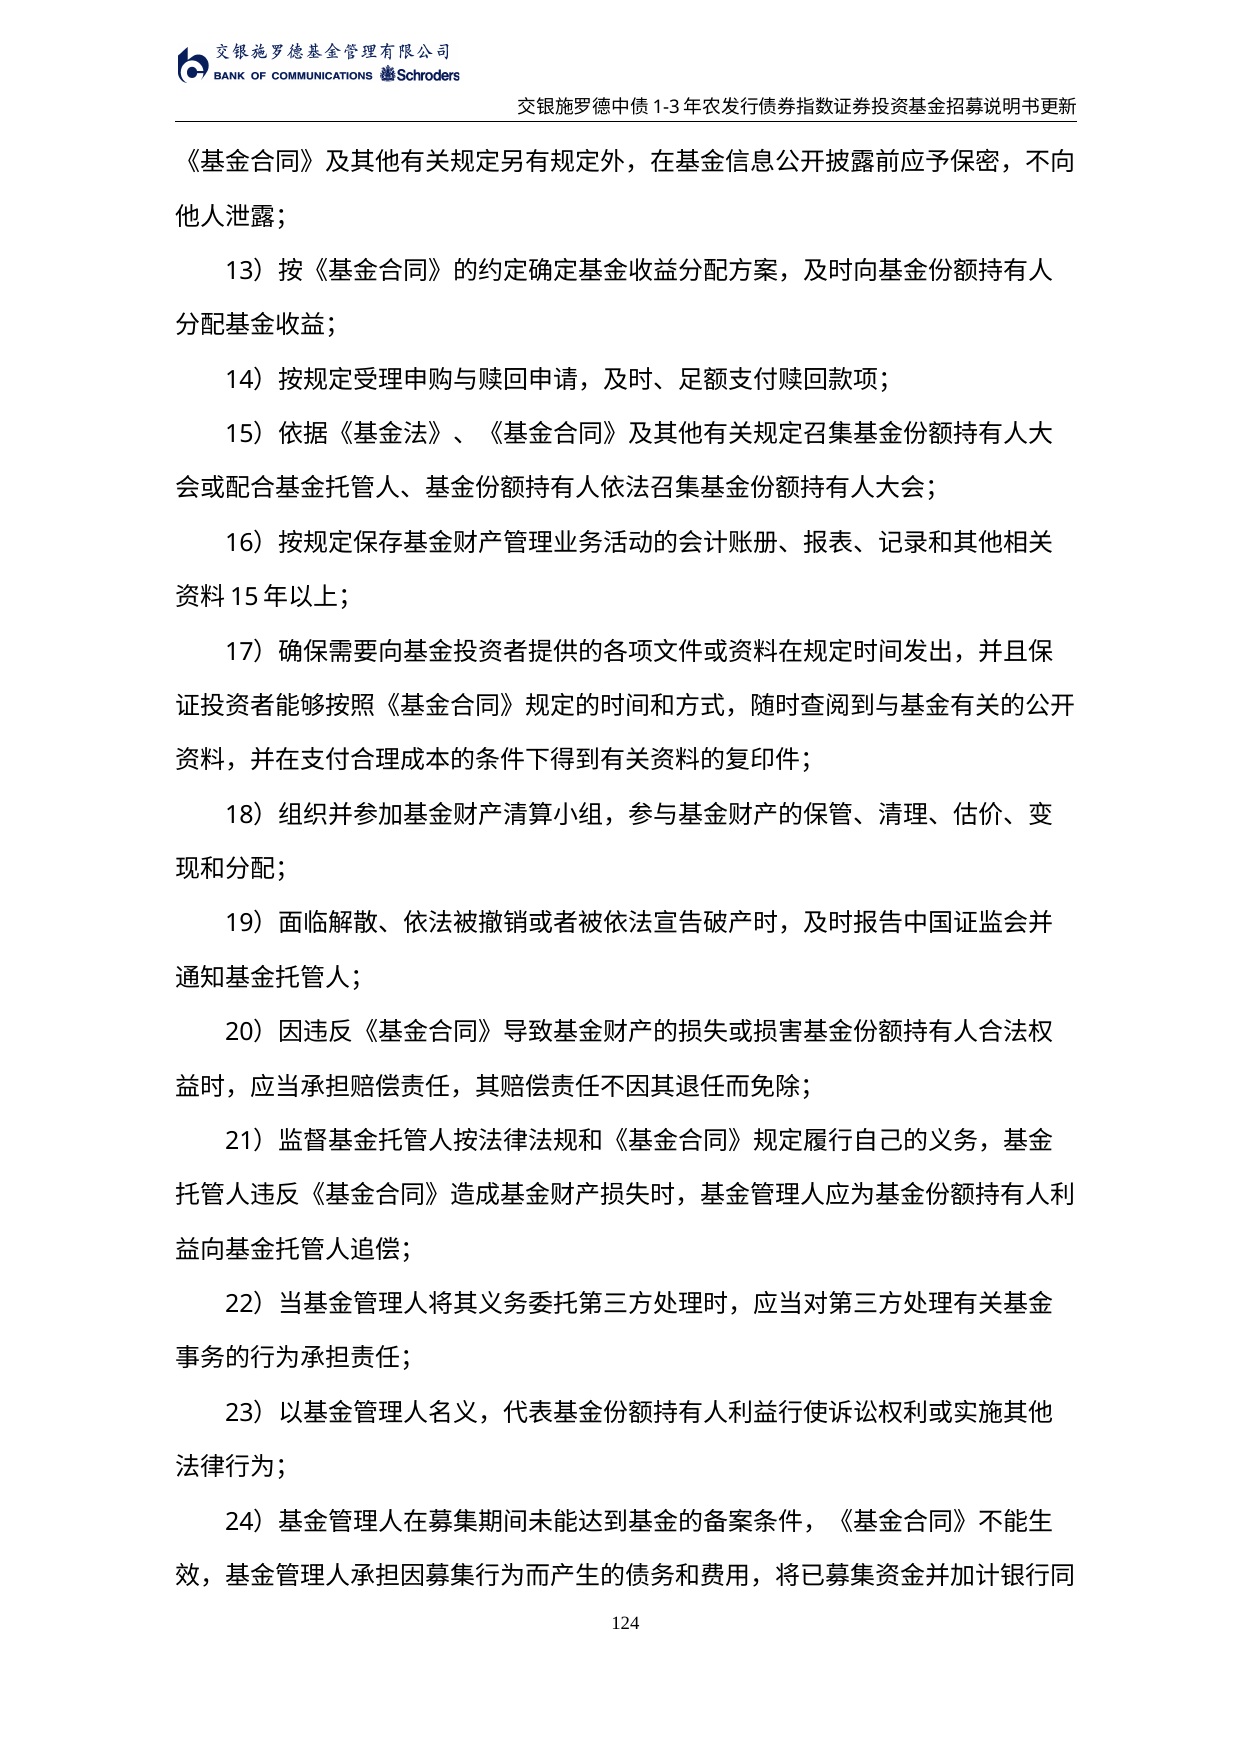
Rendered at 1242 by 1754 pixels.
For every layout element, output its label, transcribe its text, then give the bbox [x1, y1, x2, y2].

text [175, 1501, 1077, 1592]
text 19）面临解散、依法被撤销或者被依法宣告破产时，及时报告中国证监会并通知基金托管人； [175, 903, 1077, 993]
text 21）监督基金托管人按法律法规和《基金合同》规定履行自己的义务，基金托管人违反《基金合同》造成基金财产损失时，基金管理人应为基金份额持有人利益向基金托管人追偿； [175, 1120, 1077, 1265]
text 20）因违反《基金合同》导致基金财产的损失或损害基金份额持有人合法权益时，应当承担赔偿责任，其赔偿责任不因其退任而免除； [175, 1012, 1077, 1102]
text 23）以基金管理人名义，代表基金份额持有人利益行使诉讼权利或实施其他法律行为； [175, 1392, 1077, 1483]
text 18）组织并参加基金财产清算小组，参与基金财产的保管、清理、估价、变现和分配； [175, 794, 1077, 885]
text 14）按规定受理申购与赎回申请，及时、足额支付赎回款项； [175, 359, 1077, 395]
text 16）按规定保存基金财产管理业务活动的会计账册、报表、记录和其他相关资料15年以上； [175, 522, 1077, 613]
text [175, 142, 1077, 232]
text 22）当基金管理人将其义务委托第三方处理时，应当对第三方处理有关基金事务的行为承担责任； [175, 1283, 1077, 1374]
text 17）确保需要向基金投资者提供的各项文件或资料在规定时间发出，并且保证投资者能够按照《基金合同》规定的时间和方式，随时查阅到与基金有关的公开资料，并在支付合理成本的条件下得到有关资料的复印件； [175, 631, 1077, 776]
text 13）按《基金合同》的约定确定基金收益分配方案，及时向基金份额持有人分配基金收益； [175, 250, 1077, 341]
picture [178, 43, 460, 83]
text 15）依据《基金法》、《基金合同》及其他有关规定召集基金份额持有人大会或配合基金托管人、基金份额持有人依法召集基金份额持有人大会； [175, 413, 1077, 504]
